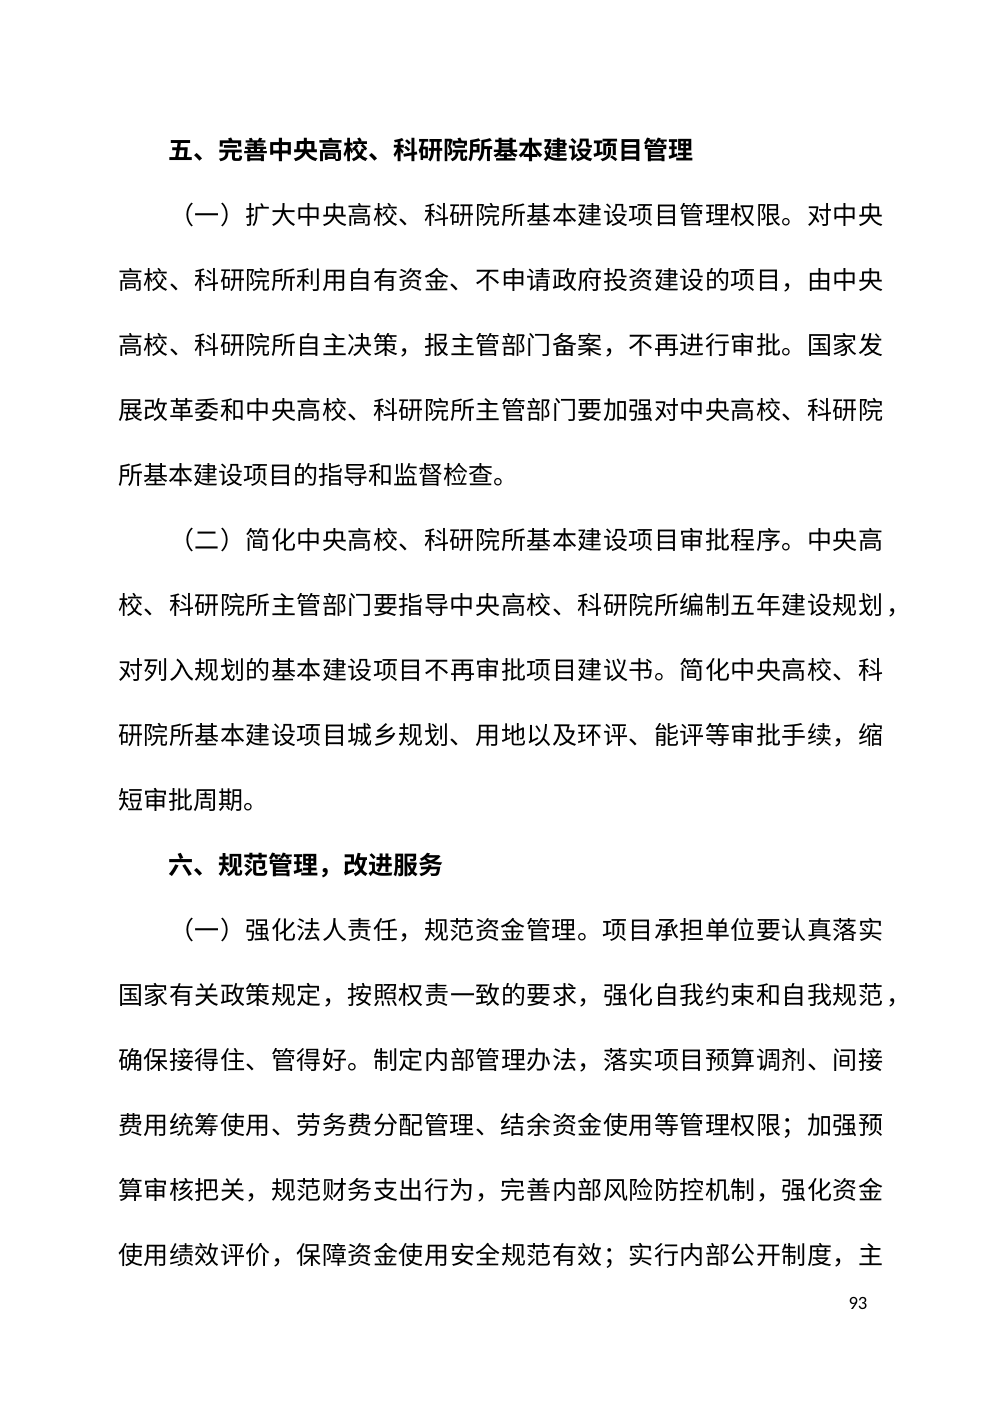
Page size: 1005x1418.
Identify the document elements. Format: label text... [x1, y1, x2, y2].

text （一）扩大中央高校、科研院所基本建设项目管理权限。对中央高校、科研院所利用自有资金、不申请政府投资建设的项目，由中央高校、科研院所自主决策，报主管部门备案，不再进行审批。国家发展改革委和中央高校、科研院所主管部门要加强对中央高校、科研院所基本建设项目的指导和监督检查。 [118, 181, 886, 506]
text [118, 896, 886, 1286]
text （二）简化中央高校、科研院所基本建设项目审批程序。中央高校、科研院所主管部门要指导中央高校、科研院所编制五年建设规划，对列入规划的基本建设项目不再审批项目建议书。简化中央高校、科研院所基本建设项目城乡规划、用地以及环评、能评等审批手续，缩短审批周期。 [118, 506, 886, 831]
text 五、完善中央高校、科研院所基本建设项目管理 [118, 116, 886, 181]
text 六、规范管理，改进服务 [118, 831, 886, 896]
